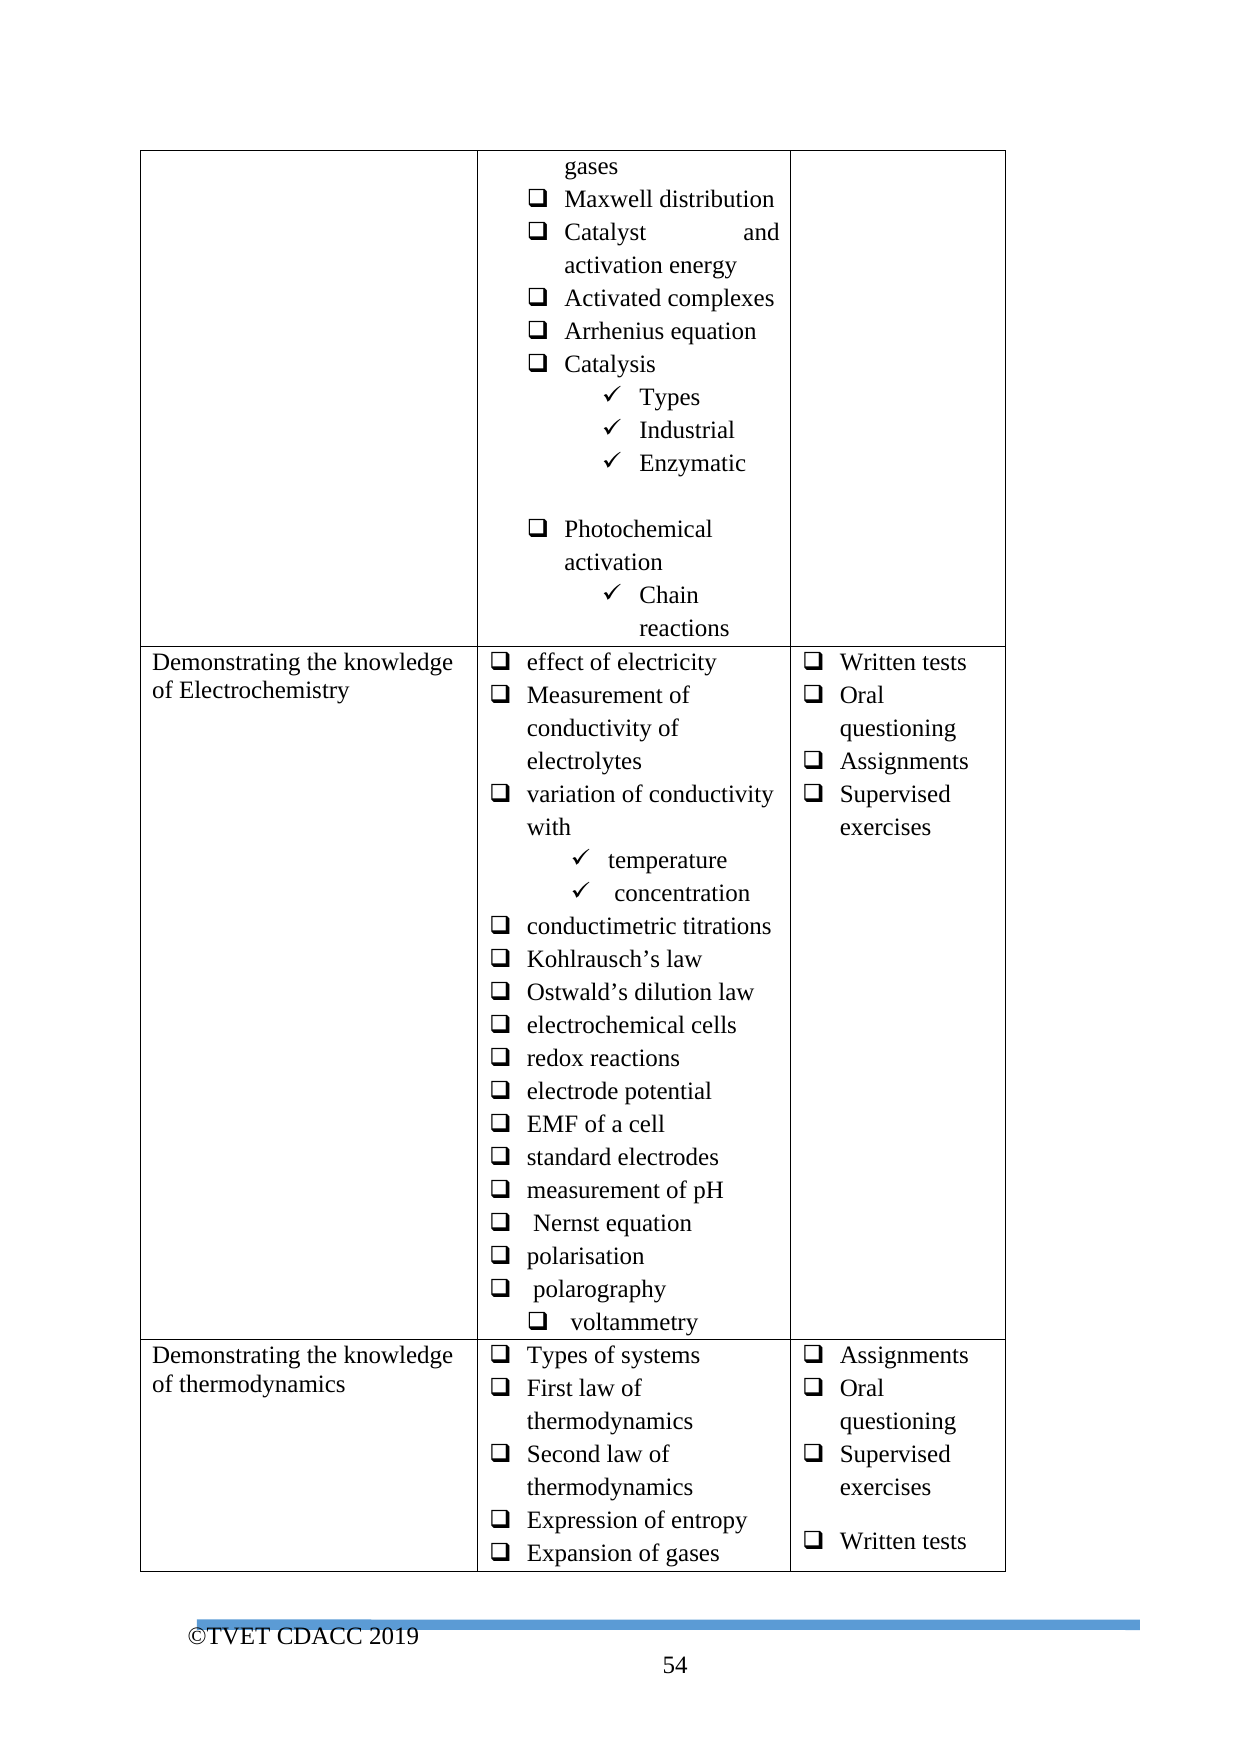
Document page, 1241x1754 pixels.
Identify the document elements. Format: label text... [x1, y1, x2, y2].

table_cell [791, 151, 1005, 646]
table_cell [141, 151, 477, 646]
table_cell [478, 1340, 790, 1571]
table_cell Demonstrating the knowledge of Electrochemistry [141, 647, 477, 1339]
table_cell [478, 151, 790, 646]
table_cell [141, 1340, 477, 1571]
table_cell Written tests Oral questioning Assignments Supervised exercises [791, 647, 1005, 1339]
table_cell effect of electricity Measurement of conductivity of electrolytes variation of conductivity with temperature concentration conductimetric titrations Kohlrausch’s law Ostwald’s dilution law electrochemical cells redox reactions electrode potential EMF of a cell standard electrodes measurement of pH Nernst equation polarisation polarography voltammetry [478, 647, 790, 1339]
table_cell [791, 1340, 1005, 1571]
